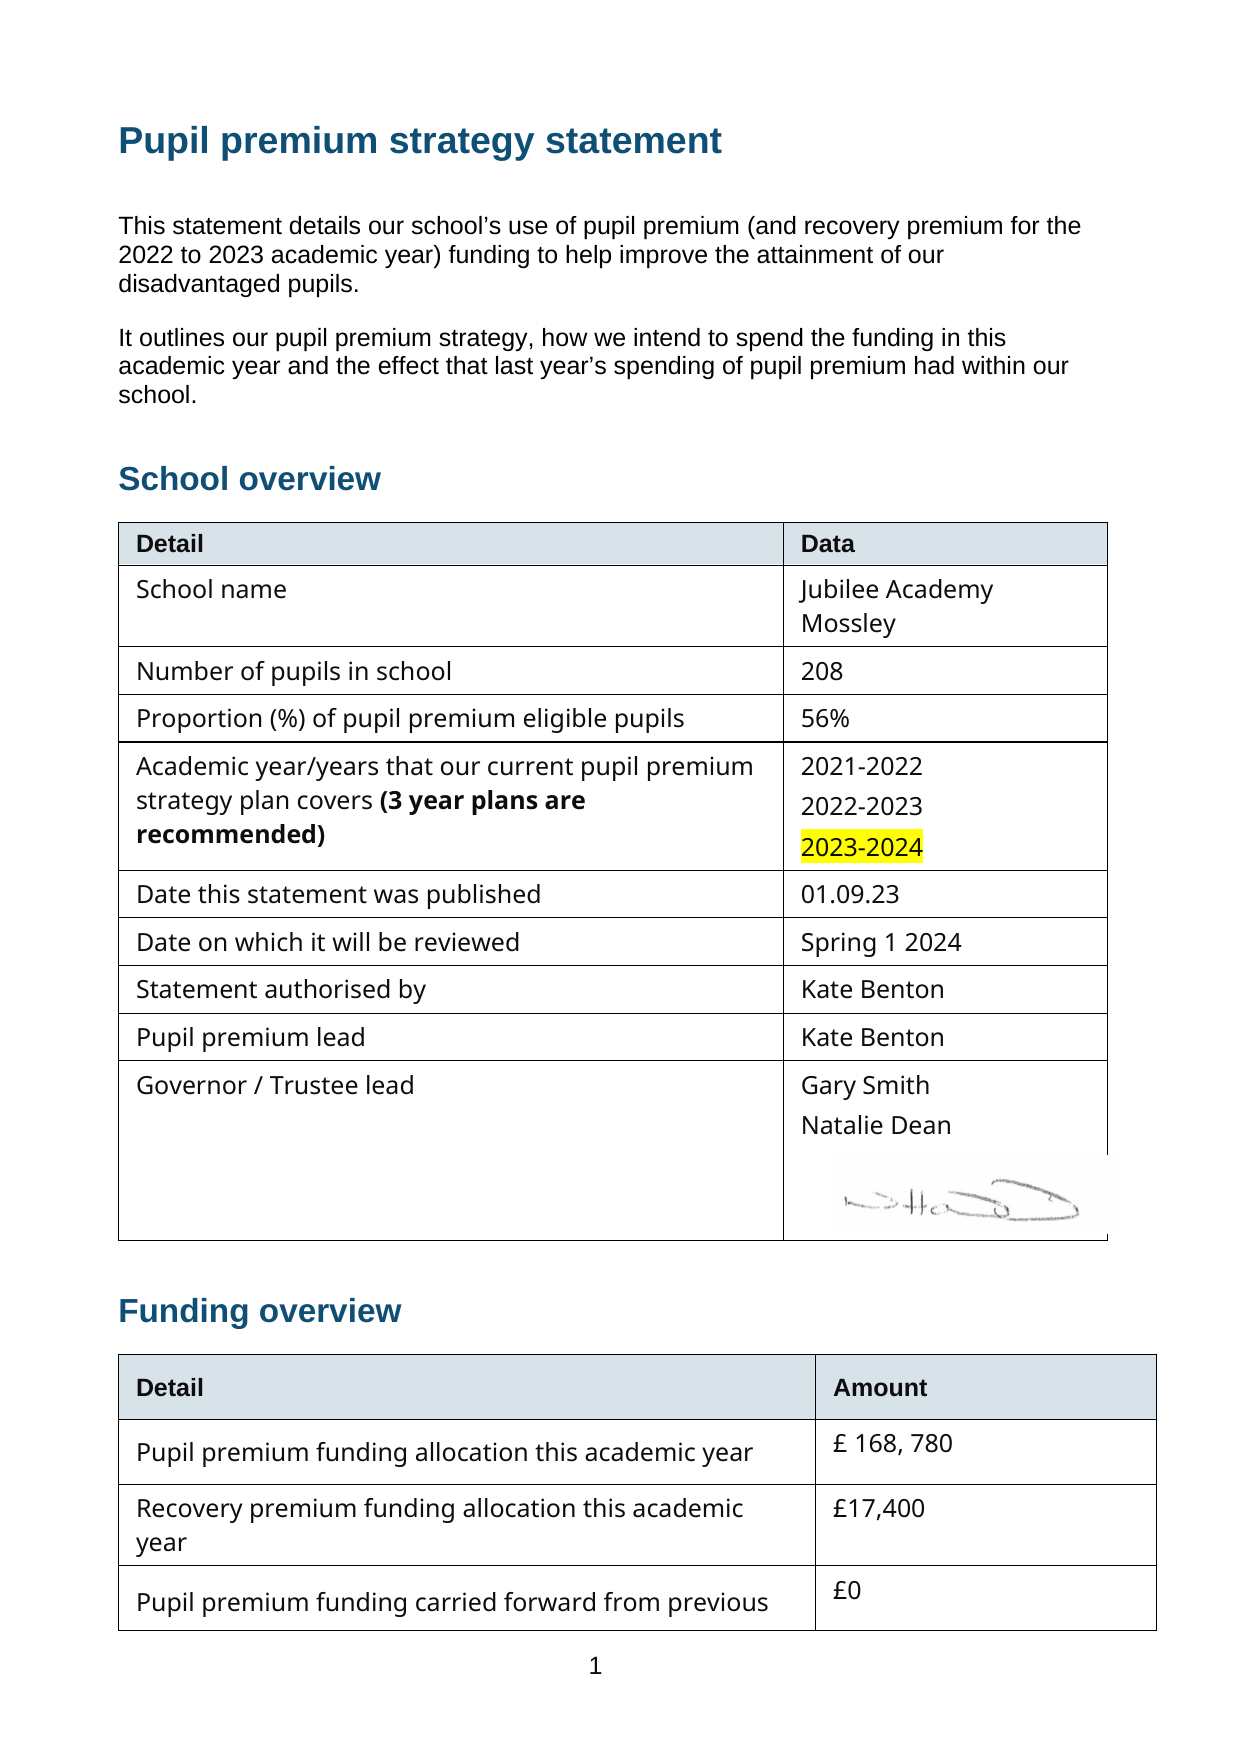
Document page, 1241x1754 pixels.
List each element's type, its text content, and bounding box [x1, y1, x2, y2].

table_cell Date on which it will be reviewed [119, 918, 783, 965]
table_cell Kate Benton [784, 966, 1107, 1012]
table_cell Statement authorised by [119, 966, 783, 1012]
table_header Data [784, 523, 1107, 564]
table_header Detail [119, 523, 783, 564]
subtitle Pupil premium strategy statement [118, 118, 1107, 161]
table_header Amount [816, 1355, 1156, 1419]
table_cell 208 [784, 647, 1107, 694]
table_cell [119, 1566, 815, 1630]
table_cell Recovery premium funding allocation this academic year [119, 1485, 815, 1565]
subtitle This statement details our school’s use of pupil premium (and recovery premium for the 2022 to 2023 academic year) funding to help improve the attainment of our disadvantaged pupils. [118, 211, 1107, 297]
text Funding overview [118, 1291, 1107, 1329]
table_cell Pupil premium lead [119, 1014, 783, 1060]
subtitle School overview [118, 459, 1107, 497]
table_cell £17,400 [816, 1485, 1156, 1565]
table_cell Jubilee Academy Mossley [784, 566, 1107, 646]
table_cell Spring 1 2024 [784, 918, 1107, 965]
table_cell Proportion (%) of pupil premium eligible pupils [119, 695, 783, 741]
table_cell Pupil premium funding allocation this academic year [119, 1420, 815, 1483]
table_cell Number of pupils in school [119, 647, 783, 694]
table_cell £ 168, 780 [816, 1420, 1156, 1483]
table_cell Kate Benton [784, 1014, 1107, 1060]
table_cell 56% [784, 695, 1107, 741]
subtitle It outlines our pupil premium strategy, how we intend to spend the funding in this academic year and the effect that last year’s spending of pupil premium had within our school. [118, 322, 1107, 409]
table_cell £0 [816, 1566, 1156, 1630]
table_header Detail [119, 1355, 815, 1419]
table_cell School name [119, 566, 783, 646]
table_cell Academic year/years that our current pupil premium strategy plan covers (3 year plans are recommended) [119, 743, 783, 869]
table_cell Gary Smith Natalie Dean [784, 1061, 1107, 1240]
table_cell Governor / Trustee lead [119, 1061, 783, 1240]
table_cell 2021-2022 2022-2023 2023-2024 [784, 743, 1107, 869]
table_cell 01.09.23 [784, 871, 1107, 917]
table_cell Date this statement was published [119, 871, 783, 917]
